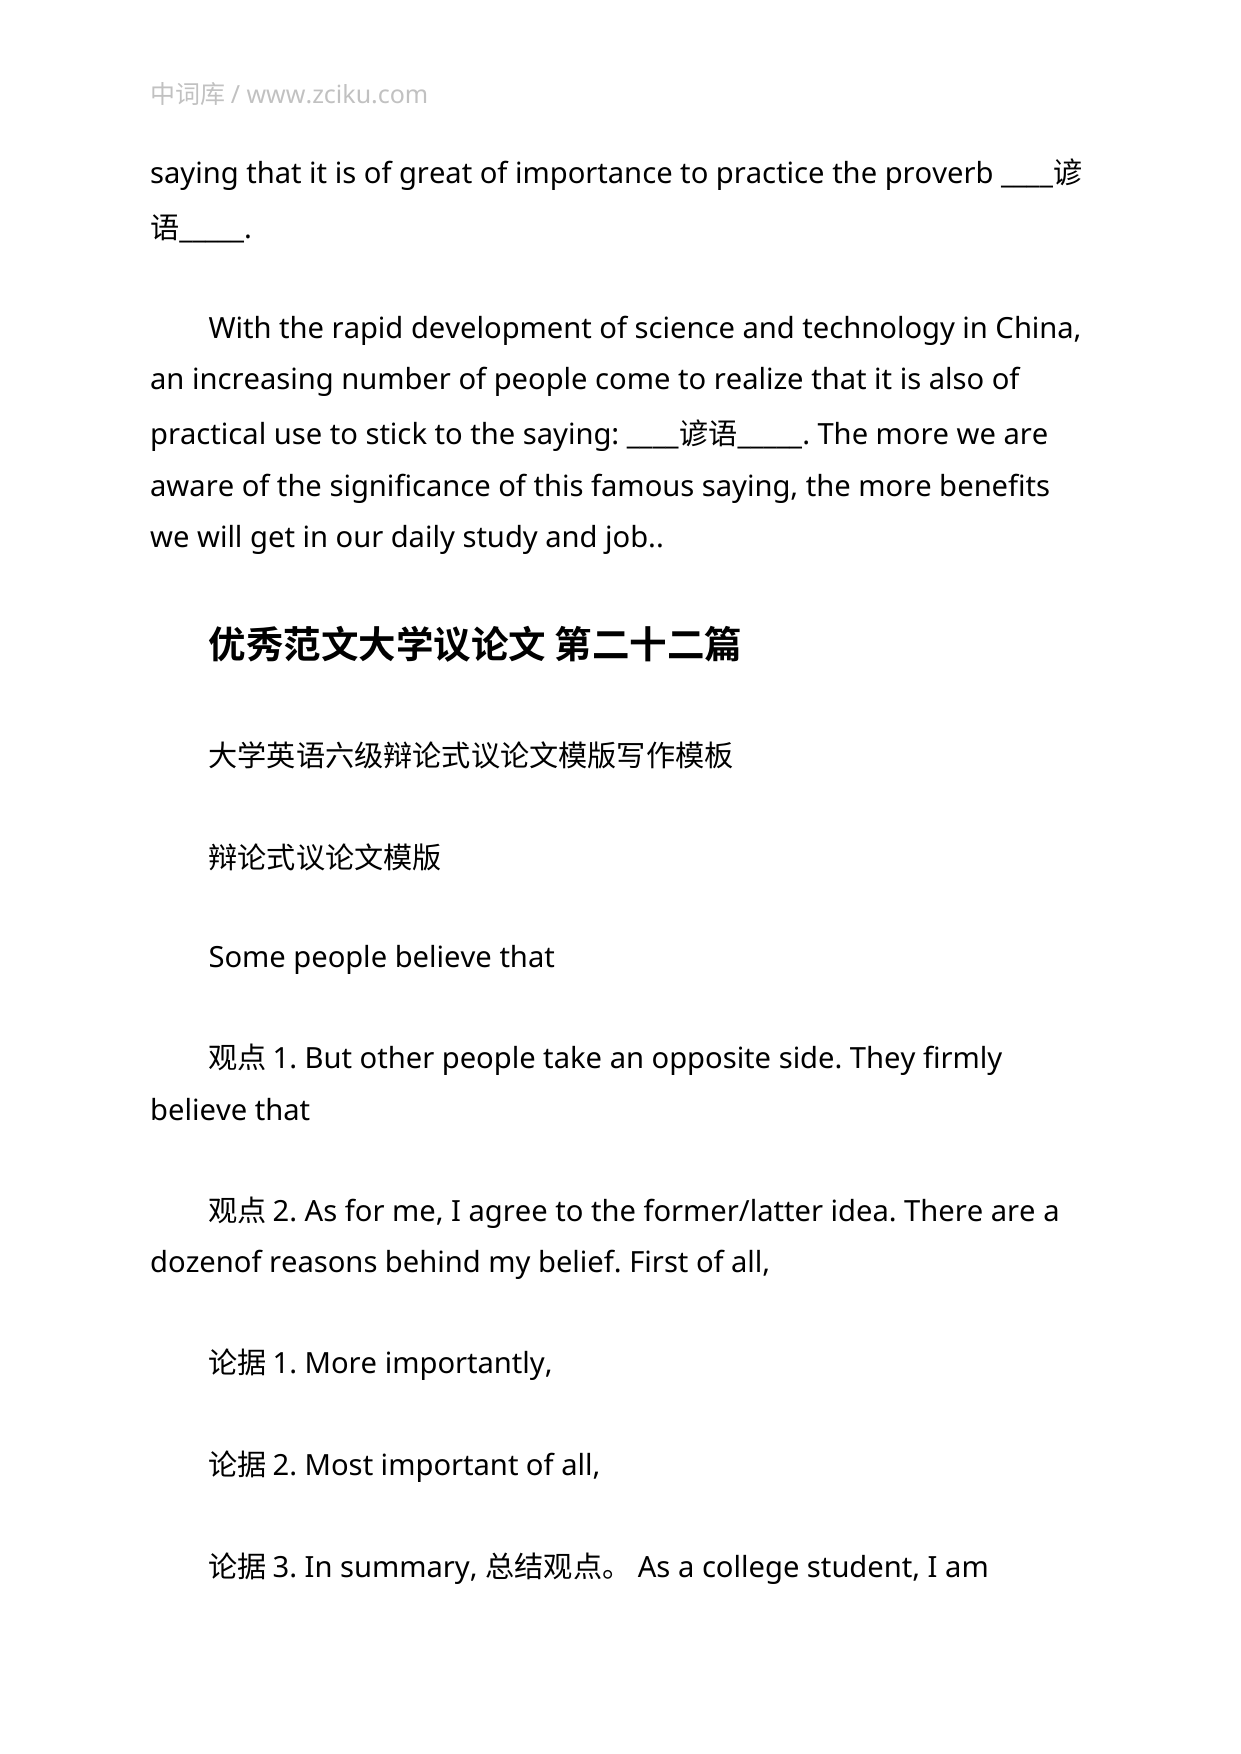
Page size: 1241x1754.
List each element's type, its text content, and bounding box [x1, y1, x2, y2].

text 辩论式议论文模版 [150, 834, 1090, 877]
text With the rapid development of science and technology in China, an increasing number of people come to realize that it is also of practical use to stick to the saying: ____谚语_____. The more we are aware of the significance of this famous saying, the more benefits we will get in our daily study and job.. [150, 307, 1090, 556]
text 论据1. More importantly, [150, 1340, 1090, 1382]
text 观点2. As for me, I agree to the former/latter idea. There are a dozenof reasons behind my belief. First of all, [150, 1187, 1090, 1281]
text 论据2. Most important of all, [150, 1442, 1090, 1484]
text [150, 1544, 1090, 1586]
text 观点1. But other people take an opposite side. They firmly believe that [150, 1034, 1090, 1128]
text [150, 150, 1090, 247]
text 大学英语六级辩论式议论文模版写作模板 [150, 732, 1090, 775]
text Some people believe that [150, 936, 1090, 976]
text 优秀范文大学议论文 第二十二篇 [150, 615, 1090, 669]
